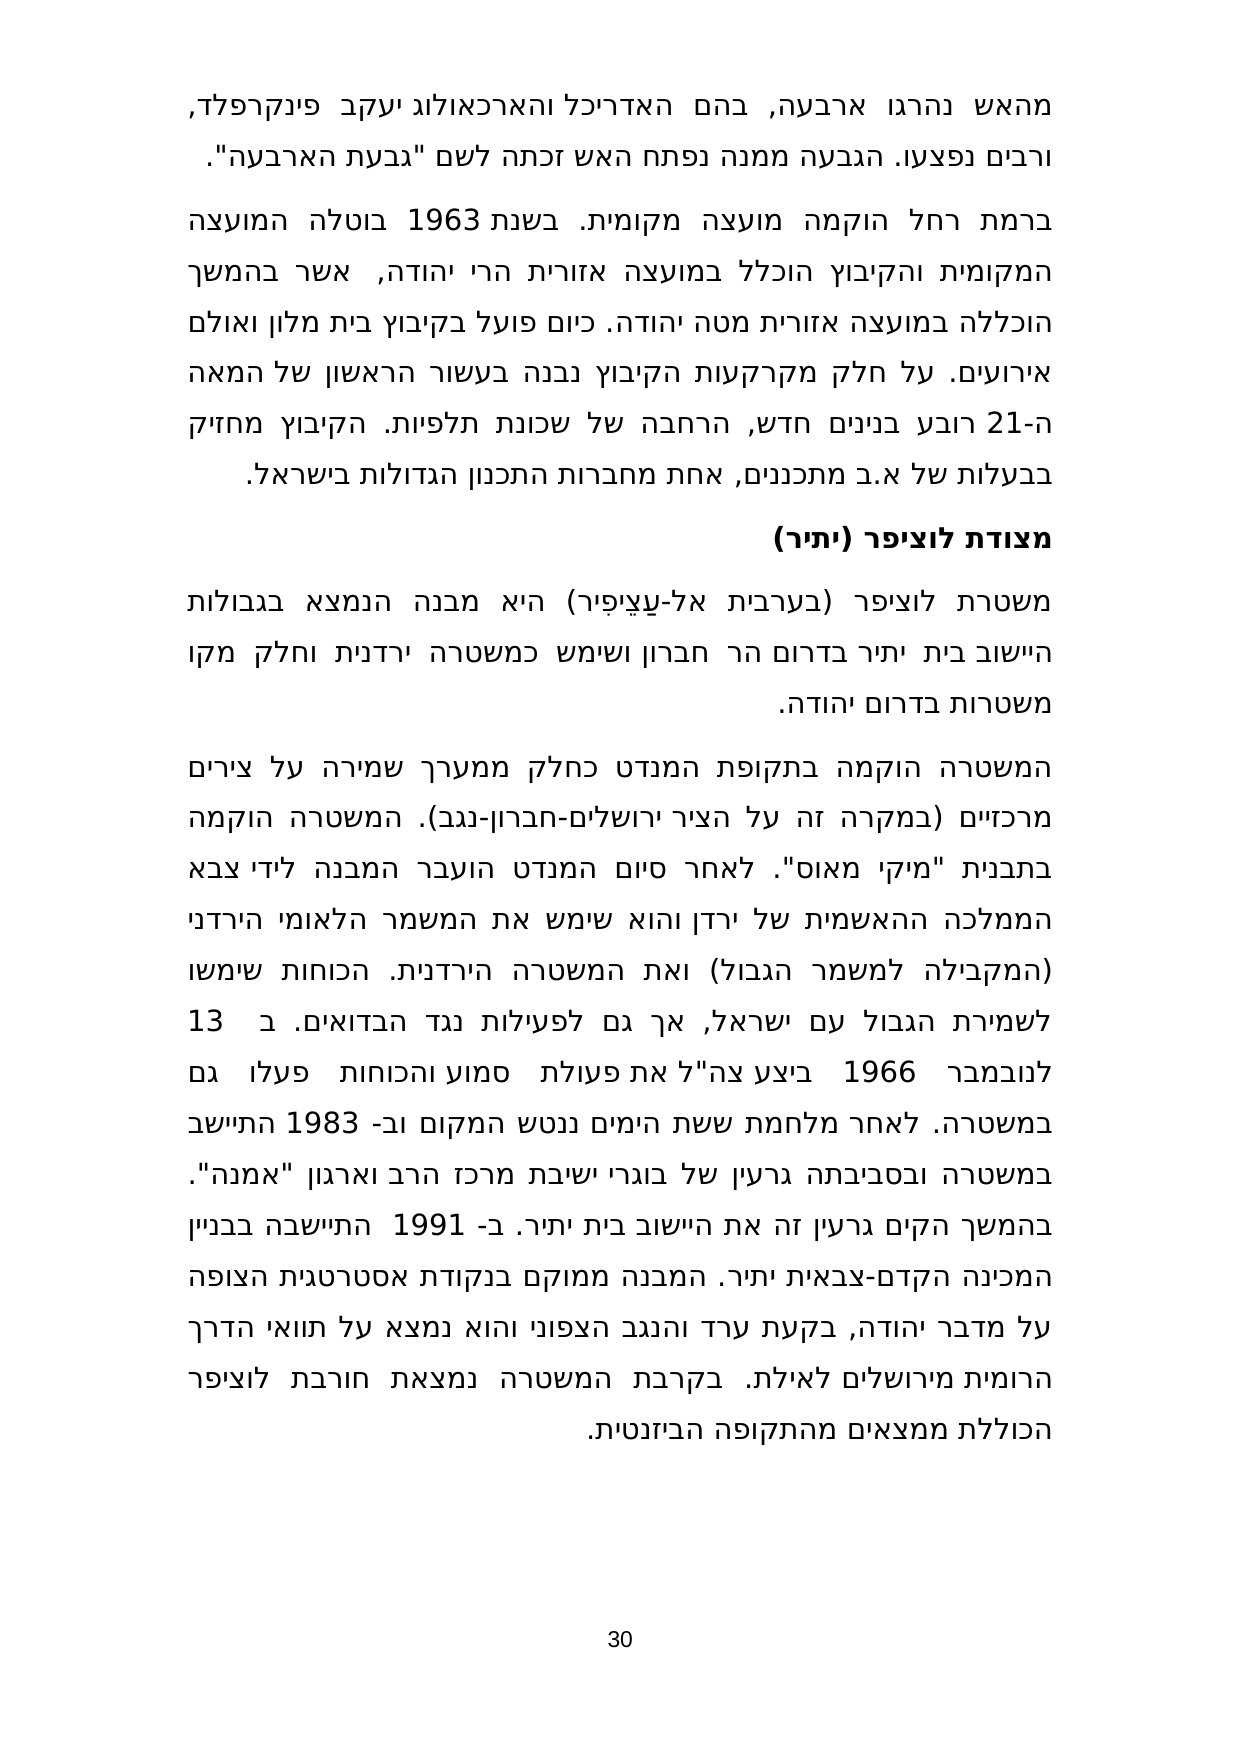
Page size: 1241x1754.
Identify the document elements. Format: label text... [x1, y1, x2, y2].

text מצודת לוציפר (יתיר) [187, 521, 1053, 555]
text משטרת לוציפר (בערבית אל-עַצֵיפִיר) היא מבנה הנמצא בגבולות היישוב בית יתיר בדרום הר חברון ושימש כמשטרה ירדנית וחלק מקו משטרות בדרום יהודה. [187, 584, 1053, 720]
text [187, 89, 1053, 173]
text המשטרה הוקמה בתקופת המנדט כחלק ממערך שמירה על צירים מרכזיים (במקרה זה על הציר ירושלים-חברון-נגב). המשטרה הוקמה בתבנית "מיקי מאוס". לאחר סיום המנדט הועבר המבנה לידי צבא הממלכה ההאשמית של ירדן והוא שימש את המשמר הלאומי הירדני (המקבילה למשמר הגבול) ואת המשטרה הירדנית. הכוחות שימשו לשמירת הגבול עם ישראל, אך גם לפעילות נגד הבדואים. ב 13 לנובמבר 1966 ביצע צה"ל את פעולת סמוע והכוחות פעלו גם במשטרה. לאחר מלחמת ששת הימים ננטש המקום וב- 1983 התיישב במשטרה ובסביבתה גרעין של בוגרי ישיבת מרכז הרב וארגון "אמנה". בהמשך הקים גרעין זה את היישוב בית יתיר. ב- 1991 התיישבה בבניין המכינה הקדם-צבאית יתיר. המבנה ממוקם בנקודת אסטרטגית הצופה על מדבר יהודה, בקעת ערד והנגב הצפוני והוא נמצא על תוואי הדרך הרומית מירושלים לאילת. בקרבת המשטרה נמצאת חורבת לוציפר הכוללת ממצאים מהתקופה הביזנטית. [187, 750, 1053, 1446]
text ברמת רחל הוקמה מועצה מקומית. בשנת 1963 בוטלה המועצה המקומית והקיבוץ הוכלל במועצה אזורית הרי יהודה, אשר בהמשך הוכללה במועצה אזורית מטה יהודה. כיום פועל בקיבוץ בית מלון ואולם אירועים. על חלק מקרקעות הקיבוץ נבנה בעשור הראשון של המאה ה-21 רובע בנינים חדש, הרחבה של שכונת תלפיות. הקיבוץ מחזיק בבעלות של א.ב מתכננים, אחת מחברות התכנון הגדולות בישראל. [187, 203, 1053, 492]
